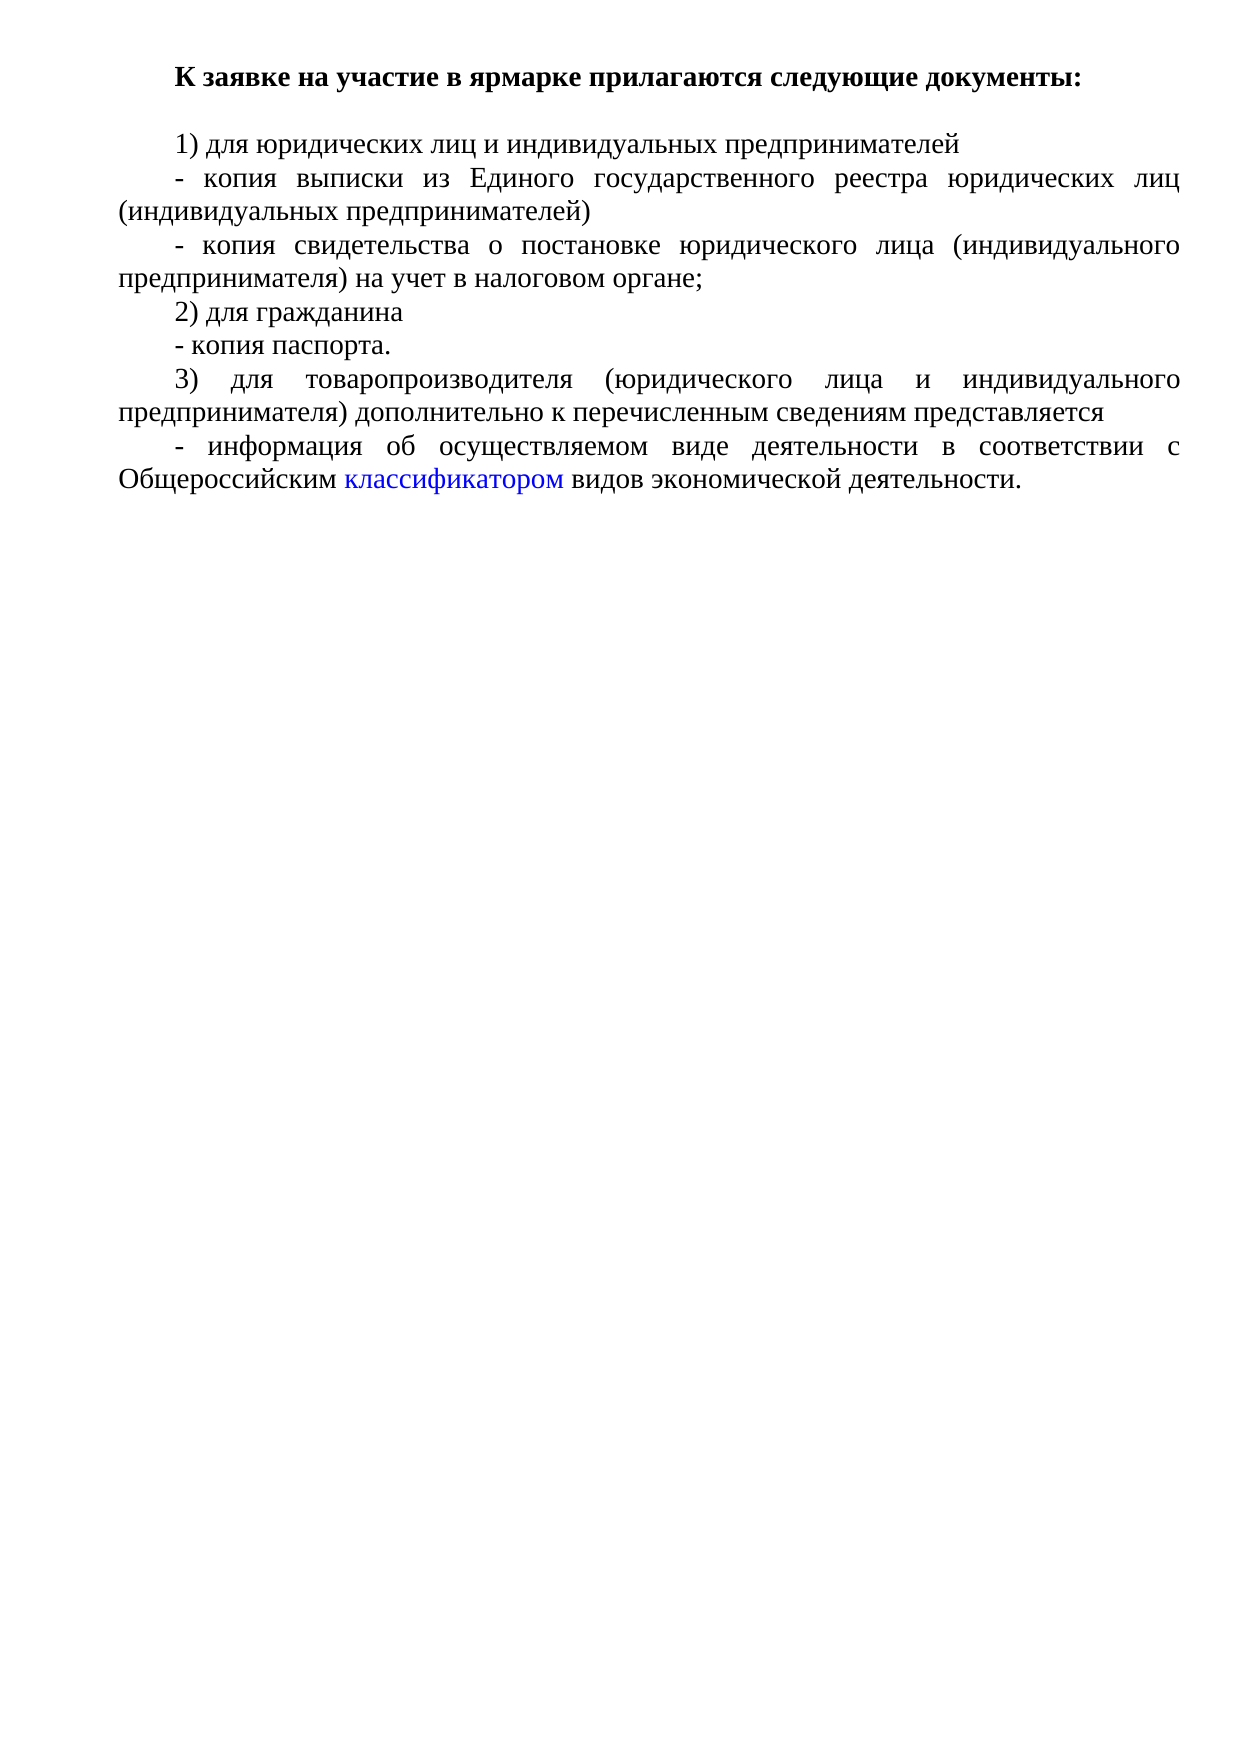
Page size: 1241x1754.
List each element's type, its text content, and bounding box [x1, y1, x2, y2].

text 1) для юридических лиц и индивидуальных предпринимателей [118, 126, 1181, 160]
text К заявке на участие в ярмарке прилагаются следующие документы: [118, 59, 1181, 93]
text - копия паспорта. [118, 327, 1181, 361]
text 3) для товаропроизводителя (юридического лица и индивидуального предпринимателя) дополнительно к перечисленным сведениям представляется [118, 361, 1181, 428]
text - информация об осуществляемом виде деятельности в соответствии с Общероссийским классификатором видов экономической деятельности. [118, 428, 1181, 495]
text 2) для гражданина [118, 294, 1181, 327]
text - копия свидетельства о постановке юридического лица (индивидуального предпринимателя) на учет в налоговом органе; [118, 227, 1181, 294]
text - копия выписки из Единого государственного реестра юридических лиц (индивидуальных предпринимателей) [118, 160, 1181, 227]
